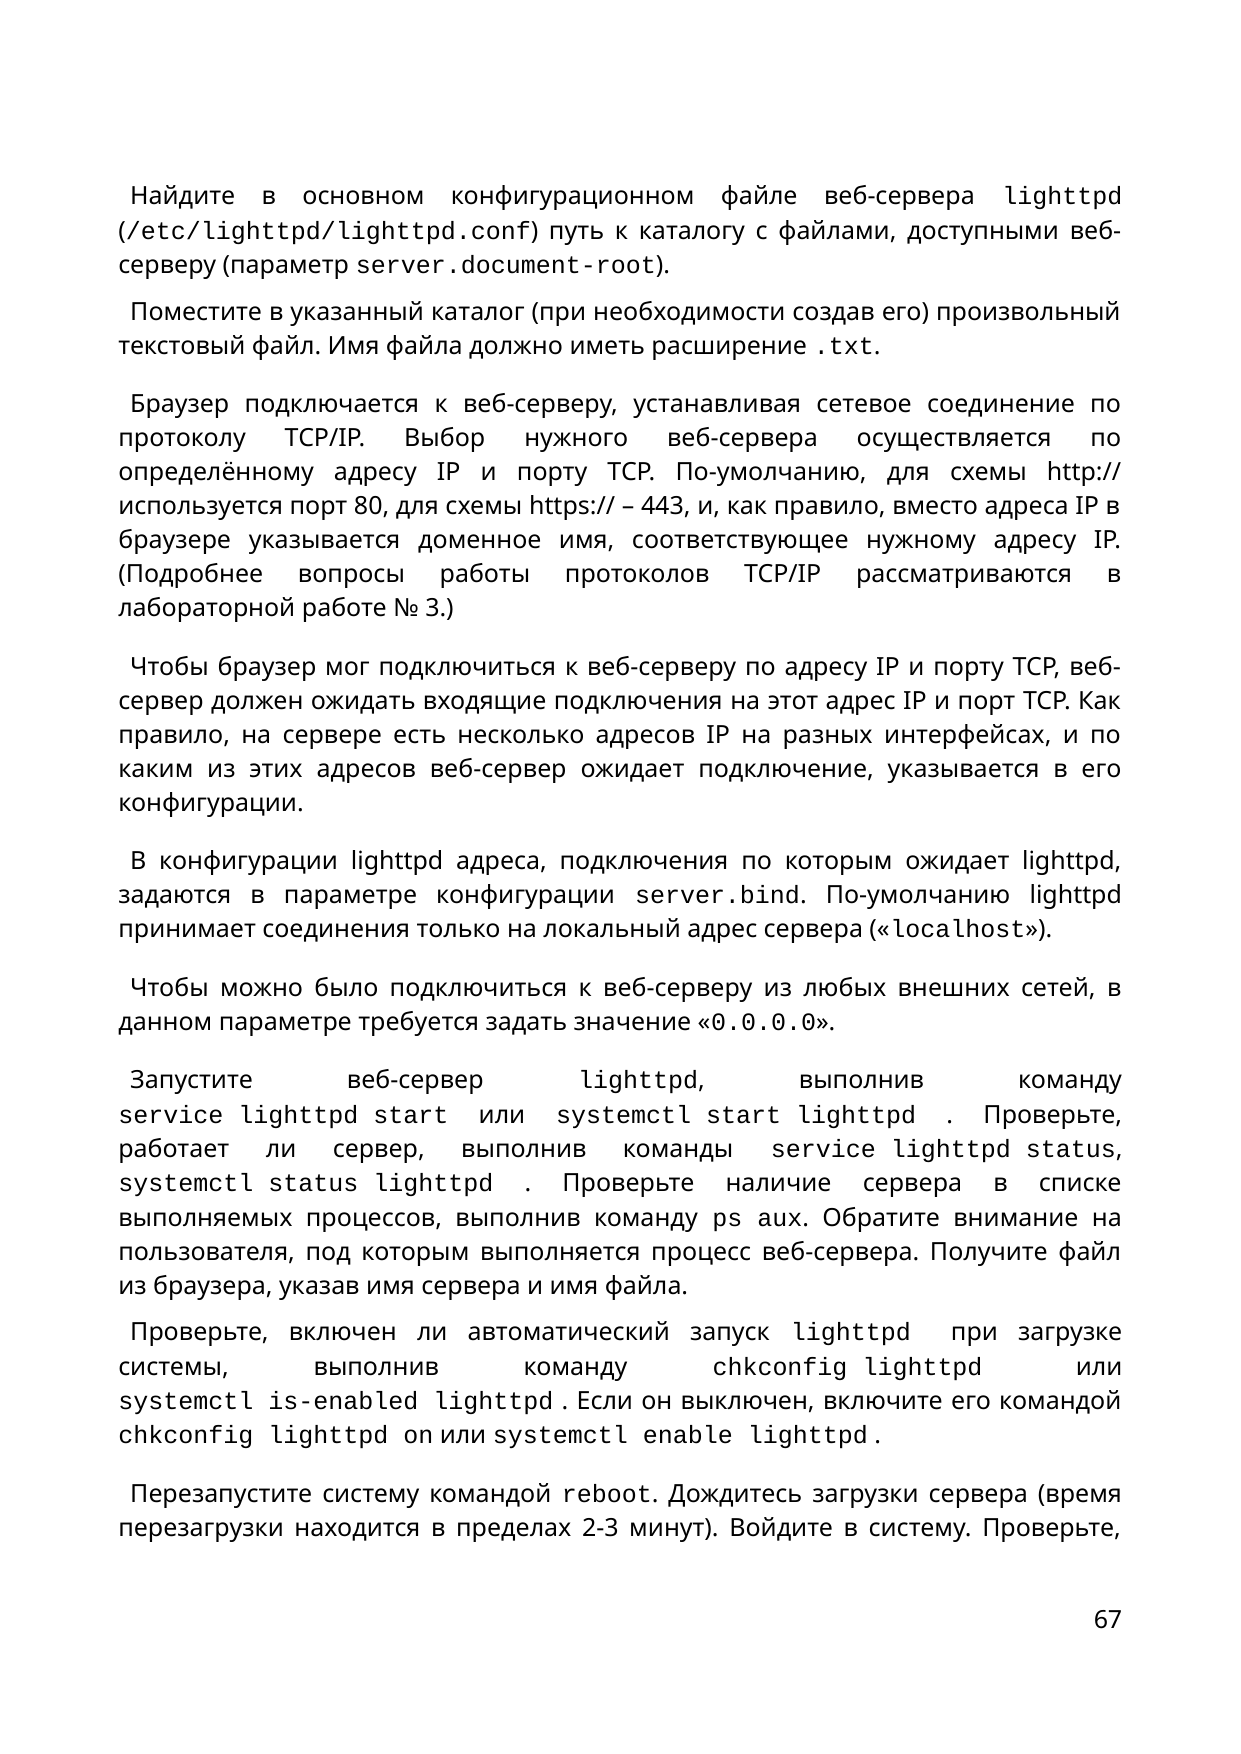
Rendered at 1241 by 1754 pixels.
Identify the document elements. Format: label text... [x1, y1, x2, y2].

text Проверьте, включен ли автоматический запуск lighttpd при загрузке системы, выполнив команду chkconfig lighttpd или systemctl is-enabled lighttpd . Если он выключен, включите его командой chkconfig lighttpd on или systemctl enable lighttpd . [118, 1314, 1122, 1451]
text Браузер подключается к веб-серверу, устанавливая сетевое соединение по протоколу TCP/IP. Выбор нужного веб-сервера осуществляется по определённому адресу IP и порту TCP. По-умолчанию, для схемы http:// используется порт 80, для схемы https:// – 443, и, как правило, вместо адреса IP в браузере указывается доменное имя, соответствующее нужному адресу IP. (Подробнее вопросы работы протоколов TCP/IP рассматриваются в лабораторной работе № 3.) [118, 386, 1122, 624]
text Чтобы можно было подключиться к веб-серверу из любых внешних сетей, в данном параметре требуется задать значение «0.0.0.0». [118, 969, 1122, 1038]
text Найдите в основном конфигурационном файле веб-сервера lighttpd (/etc/lighttpd/lighttpd.conf) путь к каталогу с файлами, доступными веб-серверу (параметр server.document-root). [118, 178, 1122, 281]
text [118, 1475, 1122, 1543]
text В конфигурации lighttpd адреса, подключения по которым ожидает lighttpd, задаются в параметре конфигурации server.bind. По-умолчанию lighttpd принимает соединения только на локальный адрес сервера («localhost»). [118, 843, 1122, 945]
text Запустите веб-сервер lighttpd, выполнив команду service lighttpd start или systemctl start lighttpd . Проверьте, работает ли сервер, выполнив команды service lighttpd status, systemctl status lighttpd . Проверьте наличие сервера в списке выполняемых процессов, выполнив команду ps aux. Обратите внимание на пользователя, под которым выполняется процесс веб-сервера. Получите файл из браузера, указав имя сервера и имя файла. [118, 1062, 1122, 1302]
text Поместите в указанный каталог (при необходимости создав его) произвольный текстовый файл. Имя файла должно иметь расширение .txt. [118, 293, 1122, 362]
text Чтобы браузер мог подключиться к веб-серверу по адрес IP и порту TCP, веб-сервер должен ожидать входящие подключения на этот адрес IP и порт TCP. Как правило, на сервере есть несколько адресов IP на разных интерфейсах, и по каким из этих адресов веб-сервер ожидает подключение, указывается в его конфигурации. [118, 648, 1122, 819]
